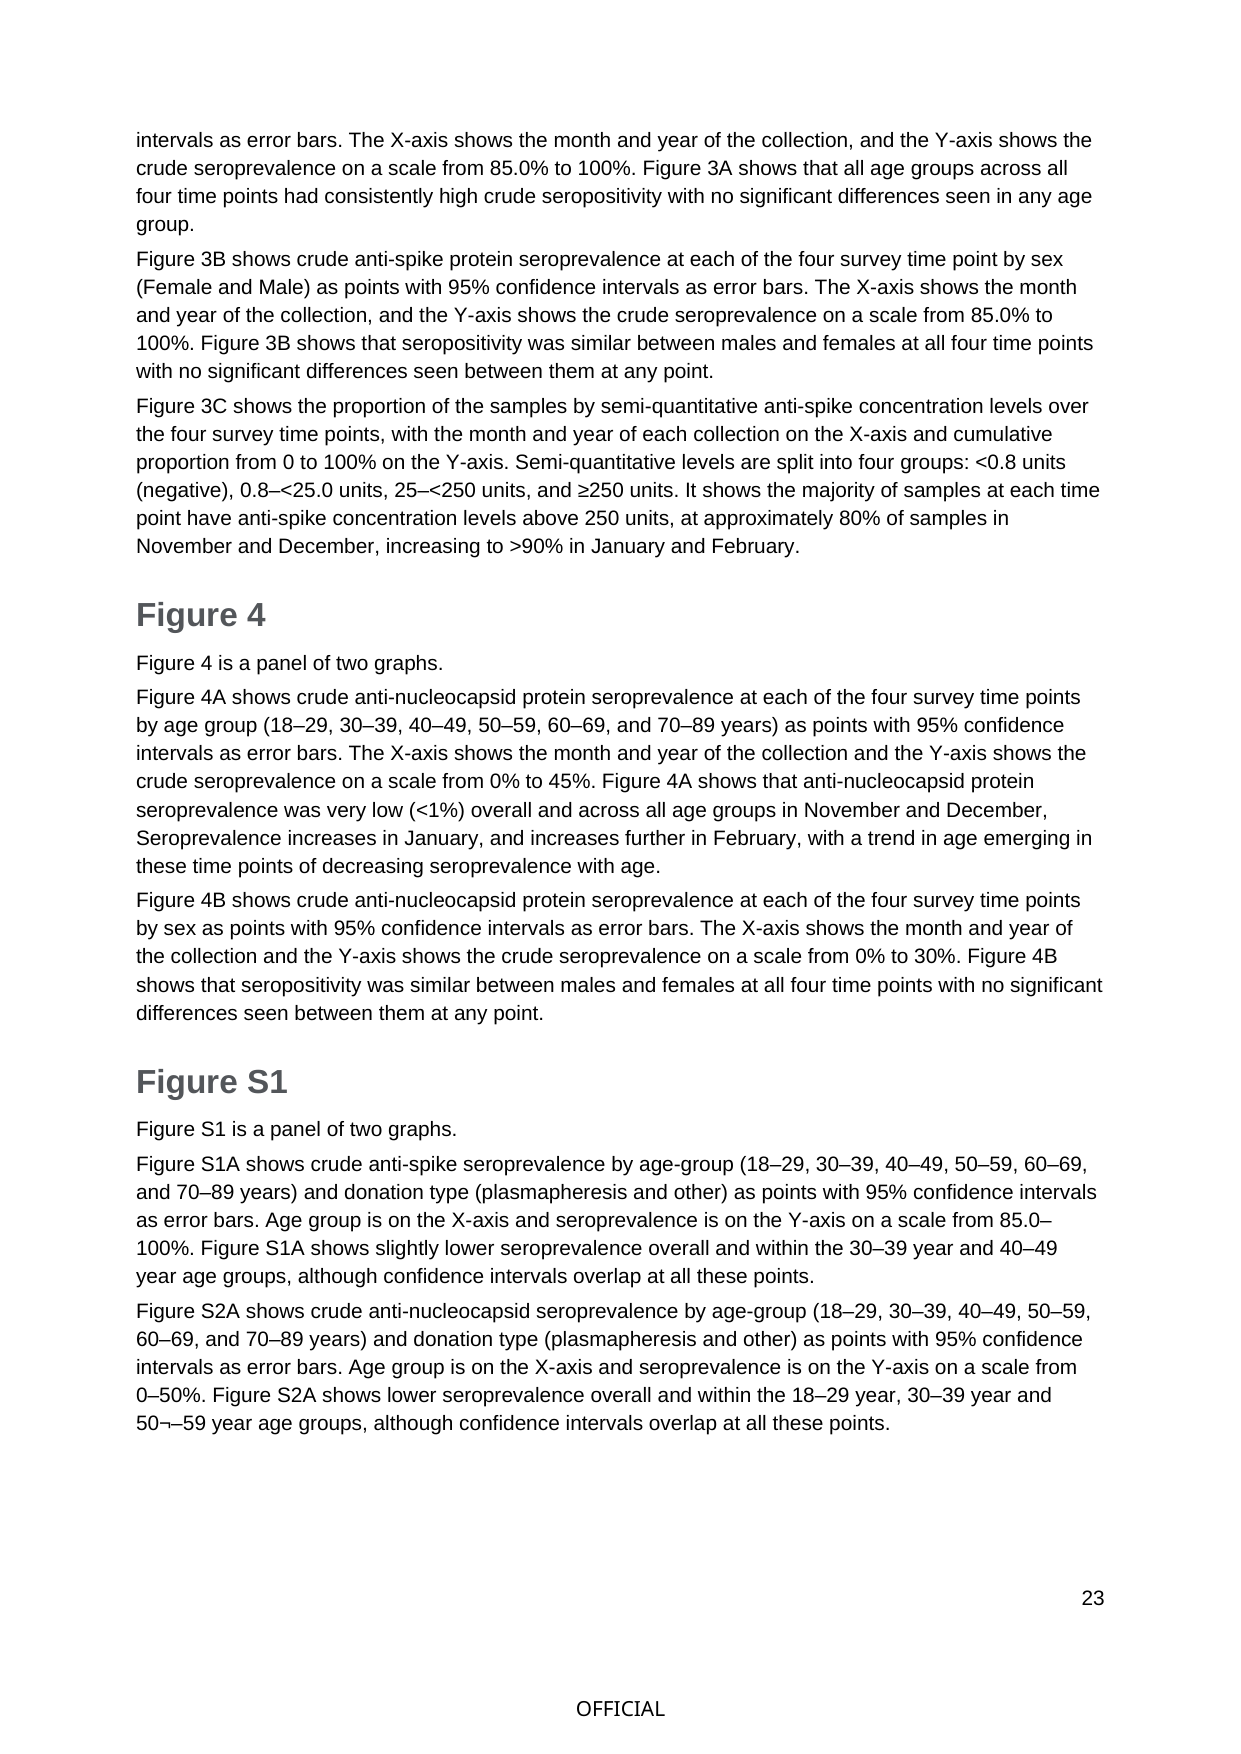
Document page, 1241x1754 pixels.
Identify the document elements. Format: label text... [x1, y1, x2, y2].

text Figure S1A shows crude anti-spike seroprevalence by age-group (18–29, 30–39, 40–49, 50–59, 60–69, and 70–89 years) and donation type (plasmapheresis and other) as points with 95% confidence intervals as error bars. Age group is on the X-axis and seroprevalence is on the Y-axis on a scale from 85.0–100%. Figure S1A shows slightly lower seroprevalence overall and within the 30–39 year and 40–49 year age groups, although confidence intervals overlap at all these points. [136, 1147, 1104, 1288]
text Figure 3B shows crude anti-spike protein seroprevalence at each of the four survey time point by sex (Female and Male) as points with 95% confidence intervals as error bars. The X-axis shows the month and year of the collection, and the Y-axis shows the crude seroprevalence on a scale from 85.0% to 100%. Figure 3B shows that seropositivity was similar between males and females at all four time points with no significant differences seen between them at any point. [136, 242, 1104, 383]
text Figure 3C shows the proportion of the samples by semi-quantitative anti-spike concentration levels over the four survey time points, with the month and year of each collection on the X-axis and cumulative proportion from 0 to 100% on the Y-axis. Semi-quantitative levels are split into four groups: <0.8 units (negative), 0.8–<25.0 units, 25–<250 units, and ≥250 units. It shows the majority of samples at each time point have anti-spike concentration levels above 250 units, at approximately 80% of samples in November and December, increasing to >90% in January and February. [136, 389, 1104, 558]
text Figure S1 is a panel of two graphs. [136, 1113, 1104, 1141]
text Figure 4 is a panel of two graphs. [136, 646, 1104, 674]
text Figure 4B shows crude anti-nucleocapsid protein seroprevalence at each of the four survey time points by sex as points with 95% confidence intervals as error bars. The X-axis shows the month and year of the collection and the Y-axis shows the crude seroprevalence on a scale from 0% to 30%. Figure 4B shows that seropositivity was similar between males and females at all four time points with no significant differences seen between them at any point. [136, 884, 1104, 1024]
subtitle Figure S1 [136, 1062, 1104, 1101]
text Figure 4A shows crude anti-nucleocapsid protein seroprevalence at each of the four survey time points by age group (18–29, 30–39, 40–49, 50–59, 60–69, and 70–89 years) as points with 95% confidence intervals as error bars. The X-axis shows the month and year of the collection and the Y-axis shows the crude seroprevalence on a scale from 0% to 45%. Figure 4A shows that anti-nucleocapsid protein seroprevalence was very low (<1%) overall and across all age groups in November and December, Seroprevalence increases in January, and increases further in February, with a trend in age emerging in these time points of decreasing seroprevalence with age. [136, 681, 1104, 878]
text Figure S2A shows crude anti-nucleocapsid seroprevalence by age-group (18–29, 30–39, 40–49, 50–59, 60–69, and 70–89 years) and donation type (plasmapheresis and other) as points with 95% confidence intervals as error bars. Age group is on the X-axis and seroprevalence is on the Y-axis on a scale from 0–50%. Figure S2A shows lower seroprevalence overall and within the 18–29 year, 30–39 year and 50¬–59 year age groups, although confidence intervals overlap at all these points. [136, 1294, 1104, 1435]
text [136, 124, 1104, 236]
subtitle Figure 4 [136, 596, 1104, 634]
